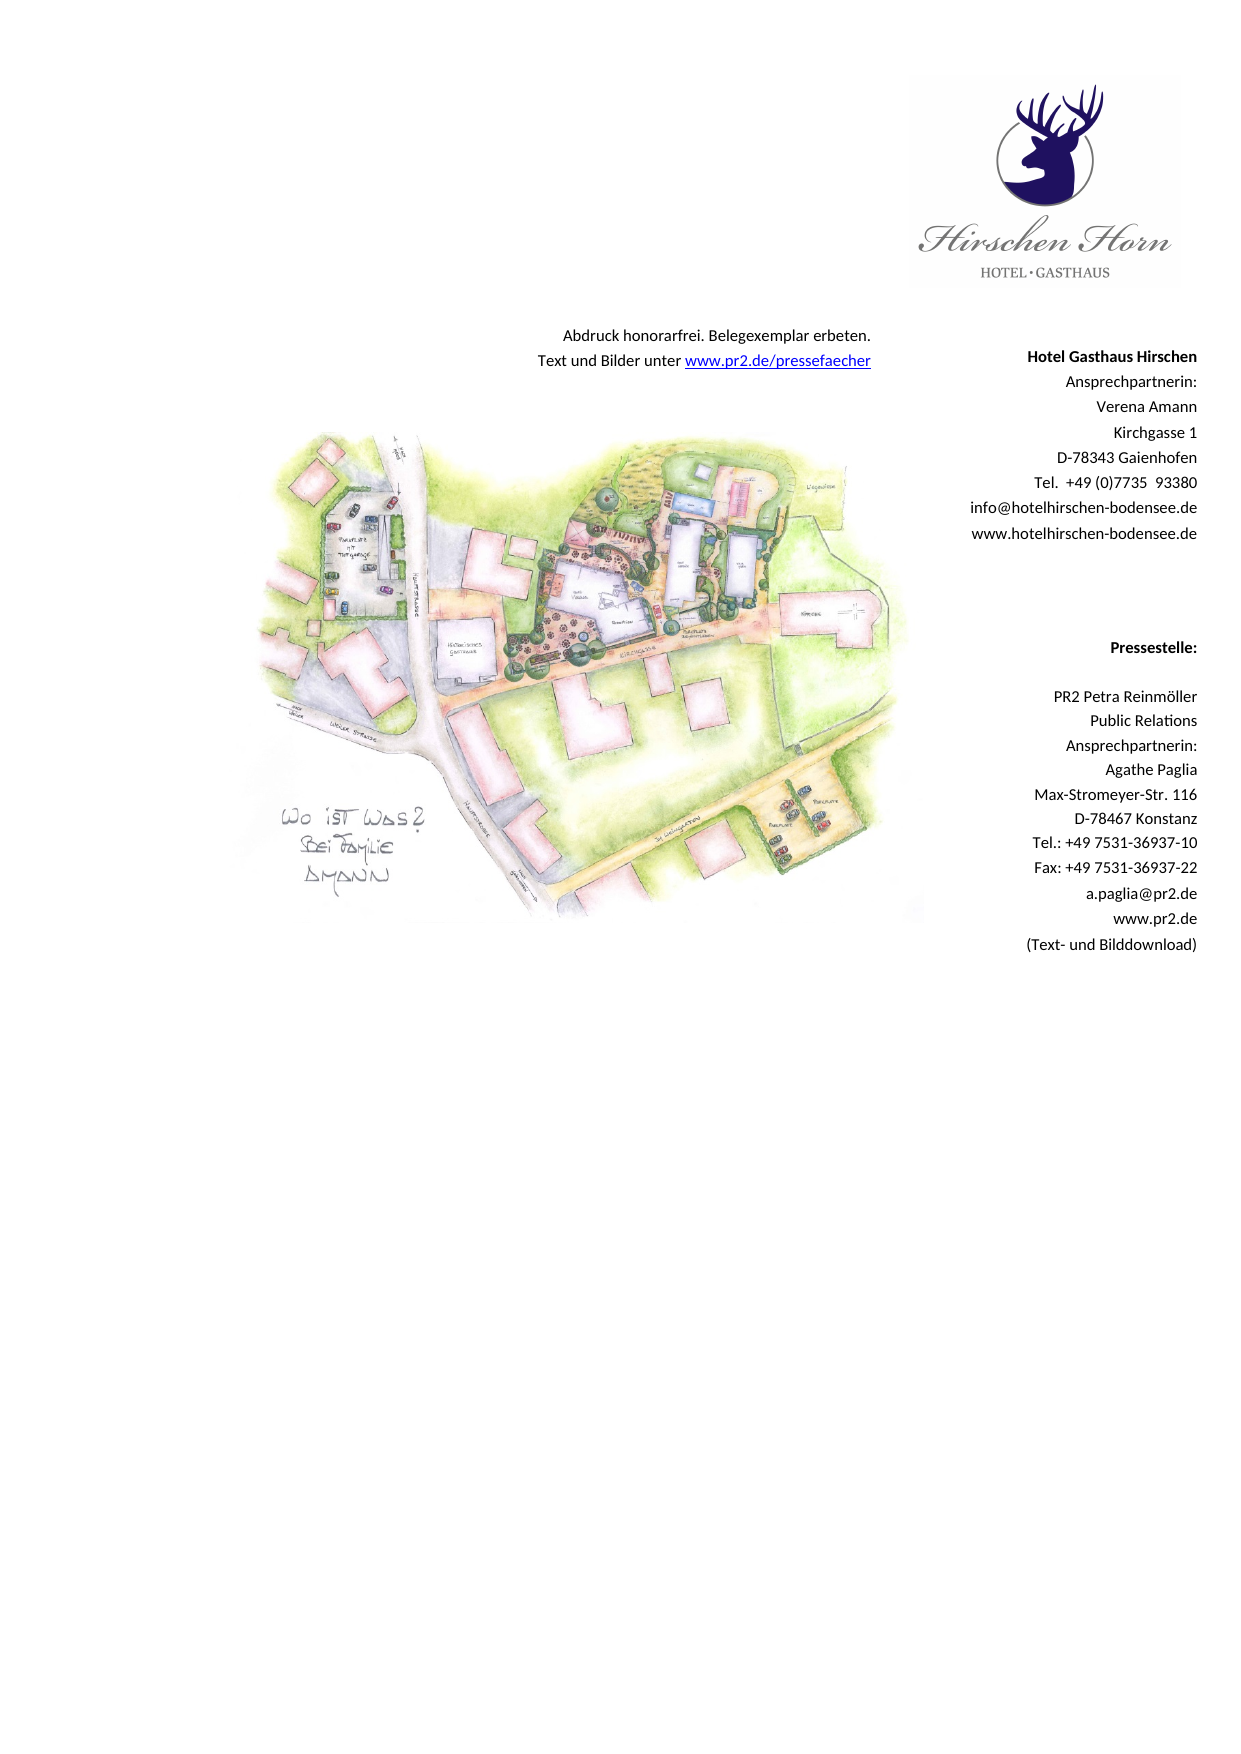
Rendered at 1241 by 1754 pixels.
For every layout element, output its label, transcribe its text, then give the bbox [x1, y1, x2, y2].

picture [229, 432, 924, 923]
picture [908, 75, 1182, 288]
text Abdruck honorarfrei. Belegexemplar erbeten. Text und Bilder unter www.pr2.de/pressefaecher [148, 325, 871, 371]
